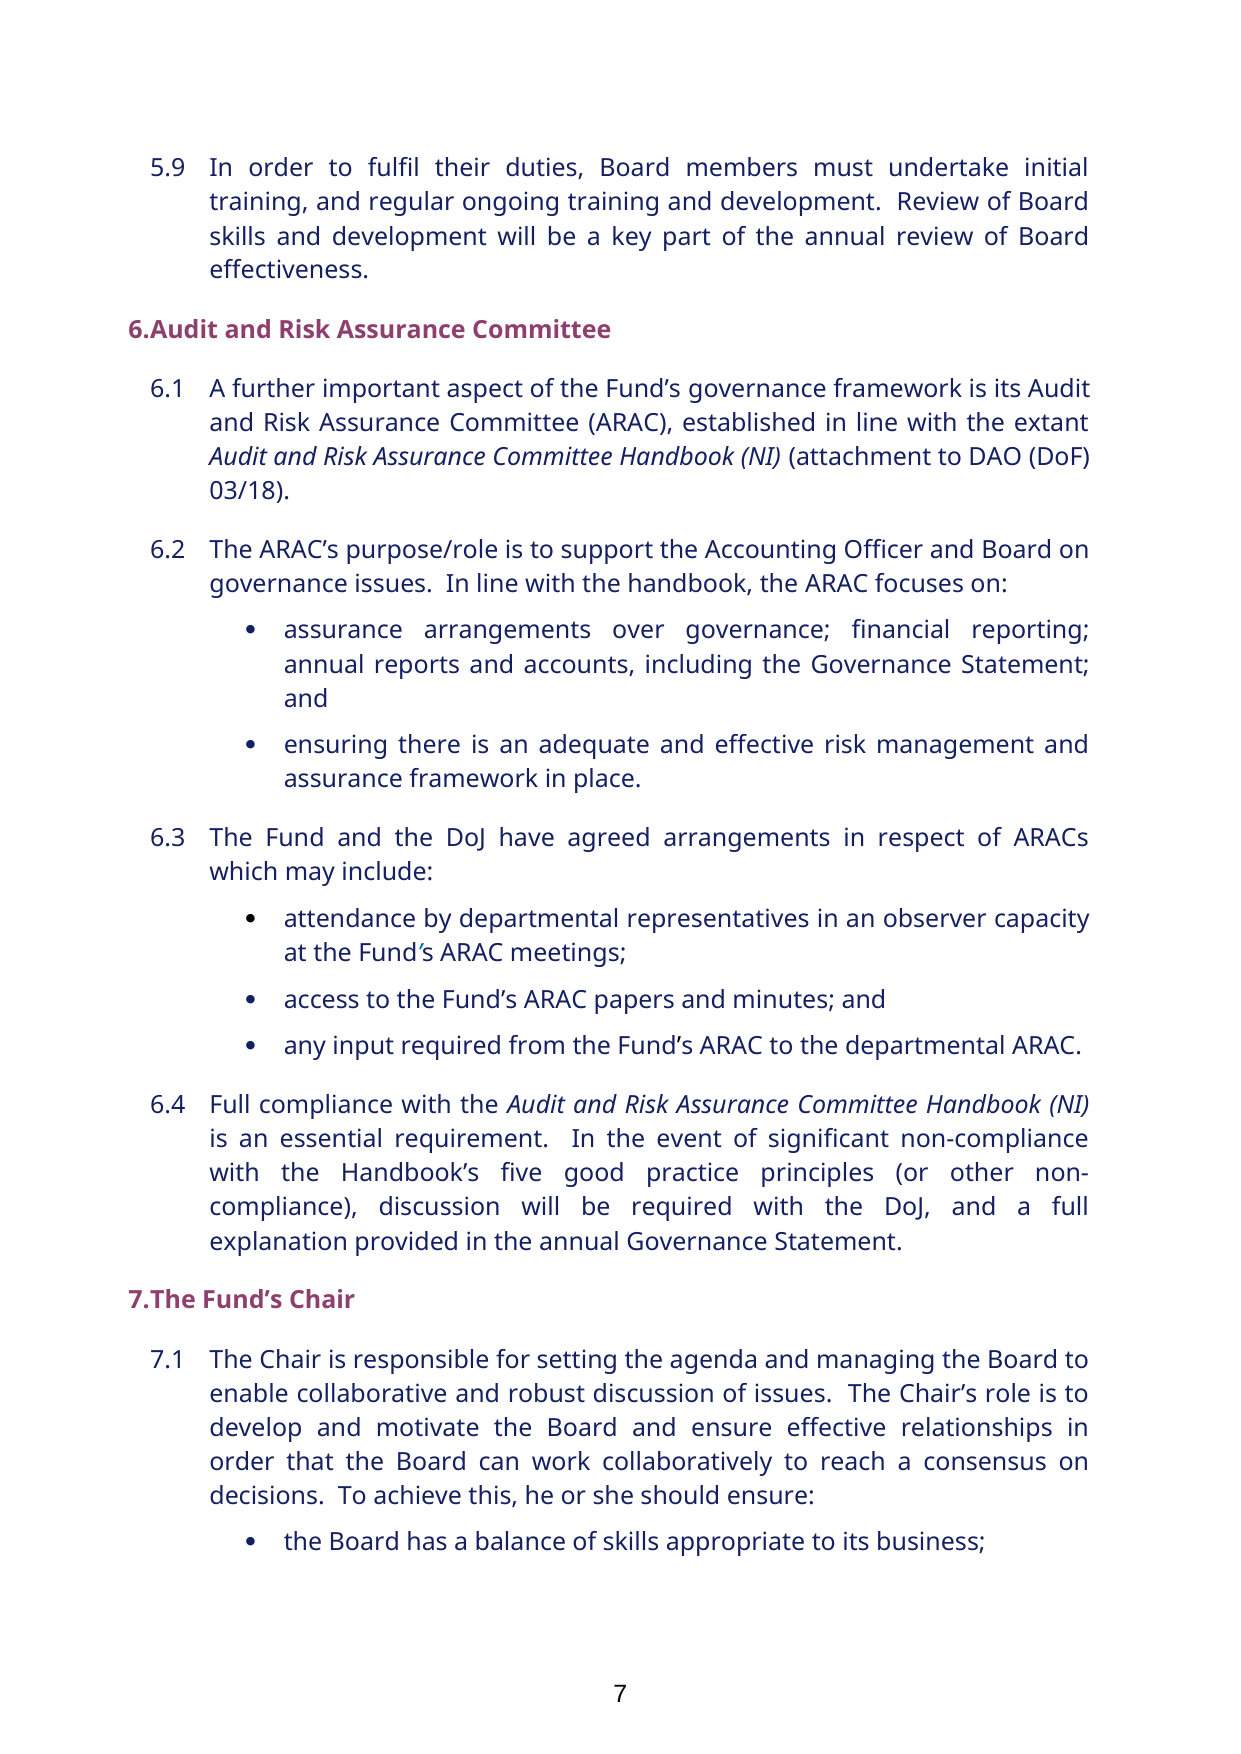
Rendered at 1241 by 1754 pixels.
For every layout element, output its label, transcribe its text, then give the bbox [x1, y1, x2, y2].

subtitle Audit and Risk Assurance Committee [128, 311, 1090, 345]
list the Board has a balance of skills appropriate to its business; [246, 1524, 1090, 1558]
list ensuring there is an adequate and effective risk management and assurance framework in place. [246, 727, 1090, 795]
list The Chair is responsible for setting the agenda and managing the Board to enable collaborative and robust discussion of issues. The Chair’s role is to develop and motivate the Board and ensure effective relationships in order that the Board can work collaboratively to reach a consensus on decisions. To achieve this, he or she should ensure: [150, 1341, 1090, 1512]
list The Fund and the DoJ have agreed arrangements in respect of ARACs which may include: [150, 820, 1090, 888]
list Full compliance with the Audit and Risk Assurance Committee Handbook (NI) is an essential requirement. In the event of significant non-compliance with the Handbook’s five good practice principles (or other non-compliance), discussion will be required with the DoJ, and a full explanation provided in the annual Governance Statement. [150, 1087, 1090, 1257]
list access to the Fund’s ARAC papers and minutes; and [246, 981, 1090, 1015]
list assurance arrangements over governance; financial reporting; annual reports and accounts, including the Governance Statement; and [246, 612, 1090, 714]
list A further important aspect of the Fund’s governance framework is its Audit and Risk Assurance Committee (ARAC), established in line with the extant Audit and Risk Assurance Committee Handbook (NI) (attachment to DAO (DoF) 03/18). [150, 370, 1090, 507]
list attendance by departmental representatives in an observer capacity at the Fund’s ARAC meetings; [246, 901, 1090, 969]
list In order to fulfil their duties, Board members must undertake initial training, and regular ongoing training and development. Review of Board skills and development will be a key part of the annual review of Board effectiveness. [150, 150, 1090, 286]
subtitle The Fund’s Chair [128, 1282, 1090, 1316]
list any input required from the Fund’s ARAC to the departmental ARAC. [246, 1028, 1090, 1062]
list The ARAC’s purpose/role is to support the Accounting Officer and Board on governance issues. In line with the handbook, the ARAC focuses on: [150, 532, 1090, 600]
